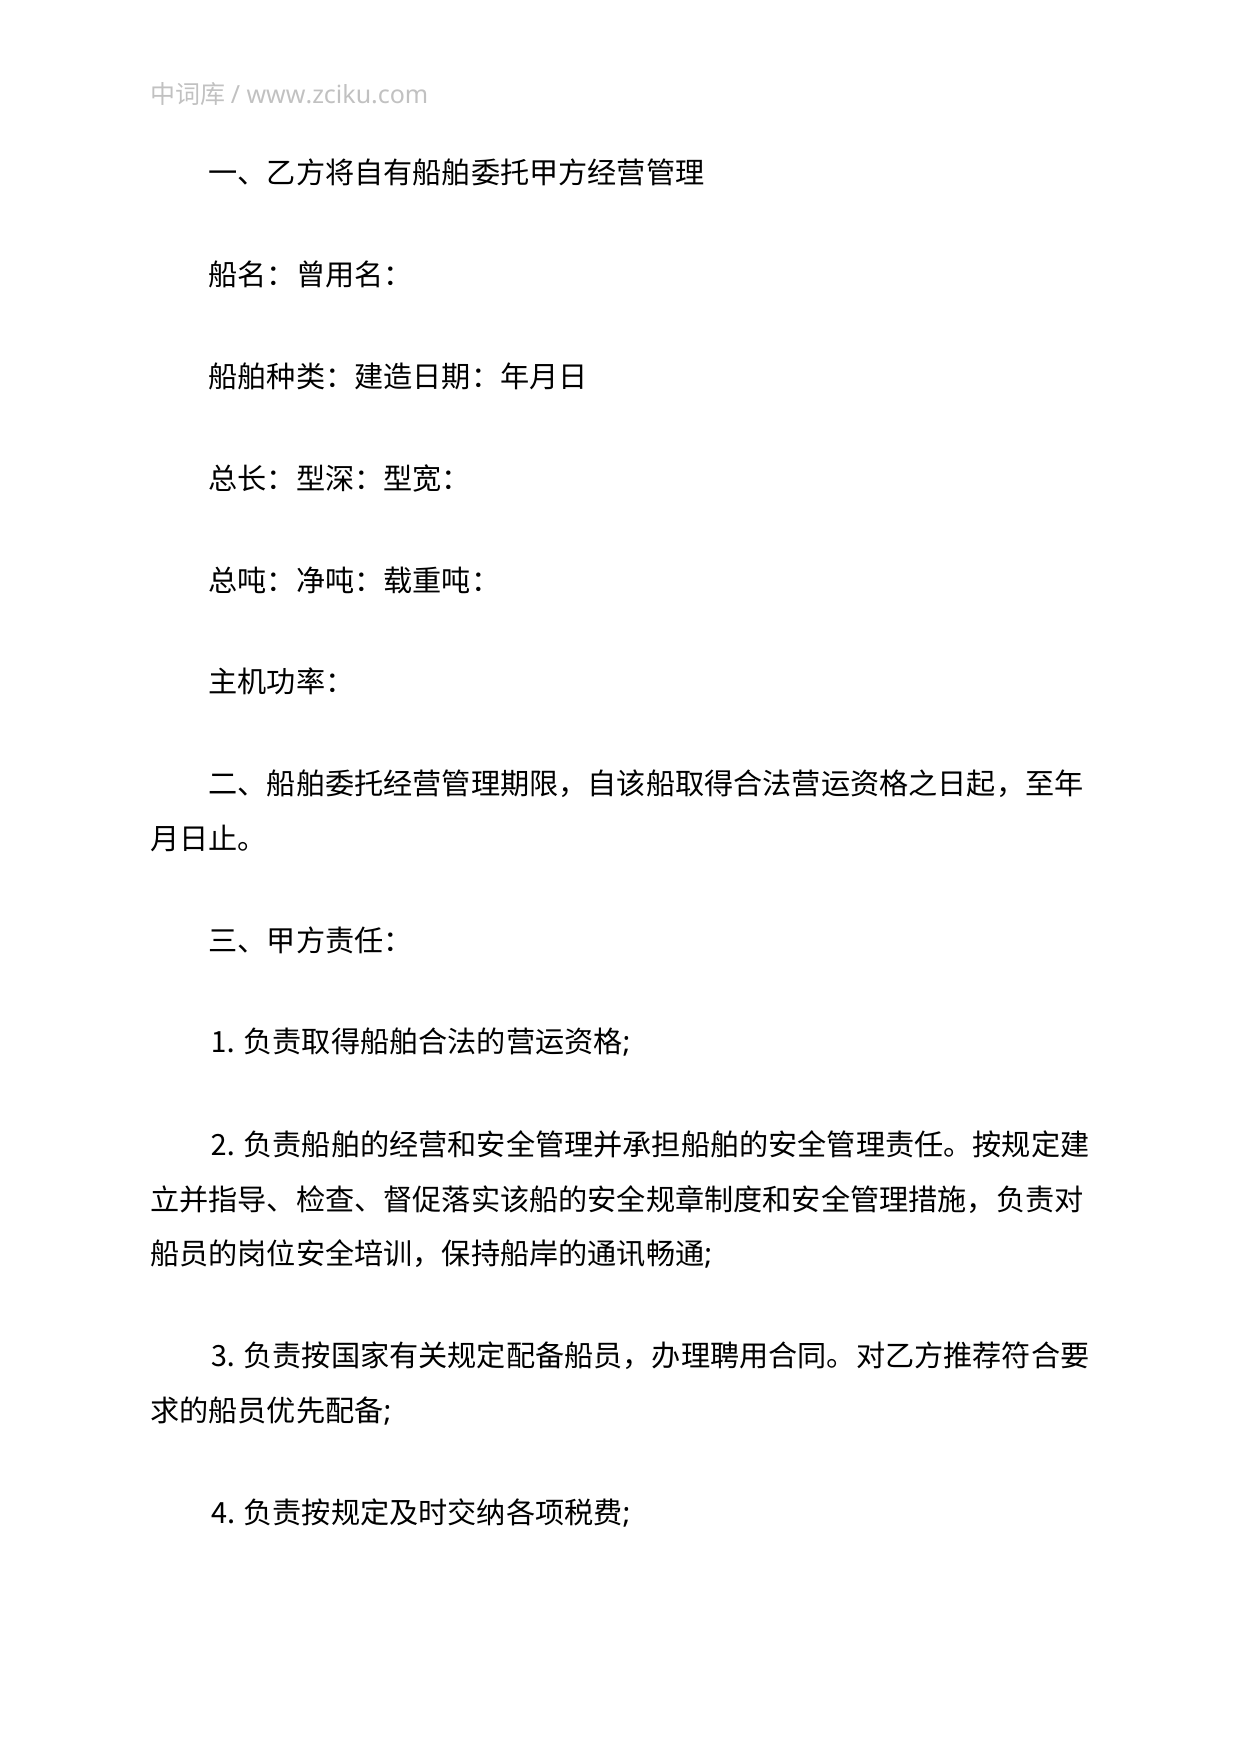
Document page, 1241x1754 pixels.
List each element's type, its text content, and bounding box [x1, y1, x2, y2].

text 船舶种类：建造日期：年月日 [150, 353, 1090, 396]
text 二、船舶委托经营管理期限，自该船取得合法营运资格之日起，至年月日止。 [150, 761, 1090, 858]
text ⒉负责船舶的经营和安全管理并承担船舶的安全管理责任。按规定建立并指导、检查、督促落实该船的安全规章制度和安全管理措施，负责对船员的岗位安全培训，保持船岸的通讯畅通; [150, 1121, 1090, 1273]
text 主机功率： [150, 659, 1090, 701]
text ⒊负责按国家有关规定配备船员，办理聘用合同。对乙方推荐符合要求的船员优先配备; [150, 1333, 1090, 1430]
text 总长：型深：型宽： [150, 455, 1090, 498]
text ⒈负责取得船舶合法的营运资格; [150, 1019, 1090, 1061]
text ⒋负责按规定及时交纳各项税费; [150, 1490, 1090, 1532]
text 船名：曾用名： [150, 252, 1090, 294]
text 三、甲方责任： [150, 917, 1090, 959]
text 一、乙方将自有船舶委托甲方经营管理 [150, 150, 1090, 192]
text 总吨：净吨：载重吨： [150, 557, 1090, 599]
